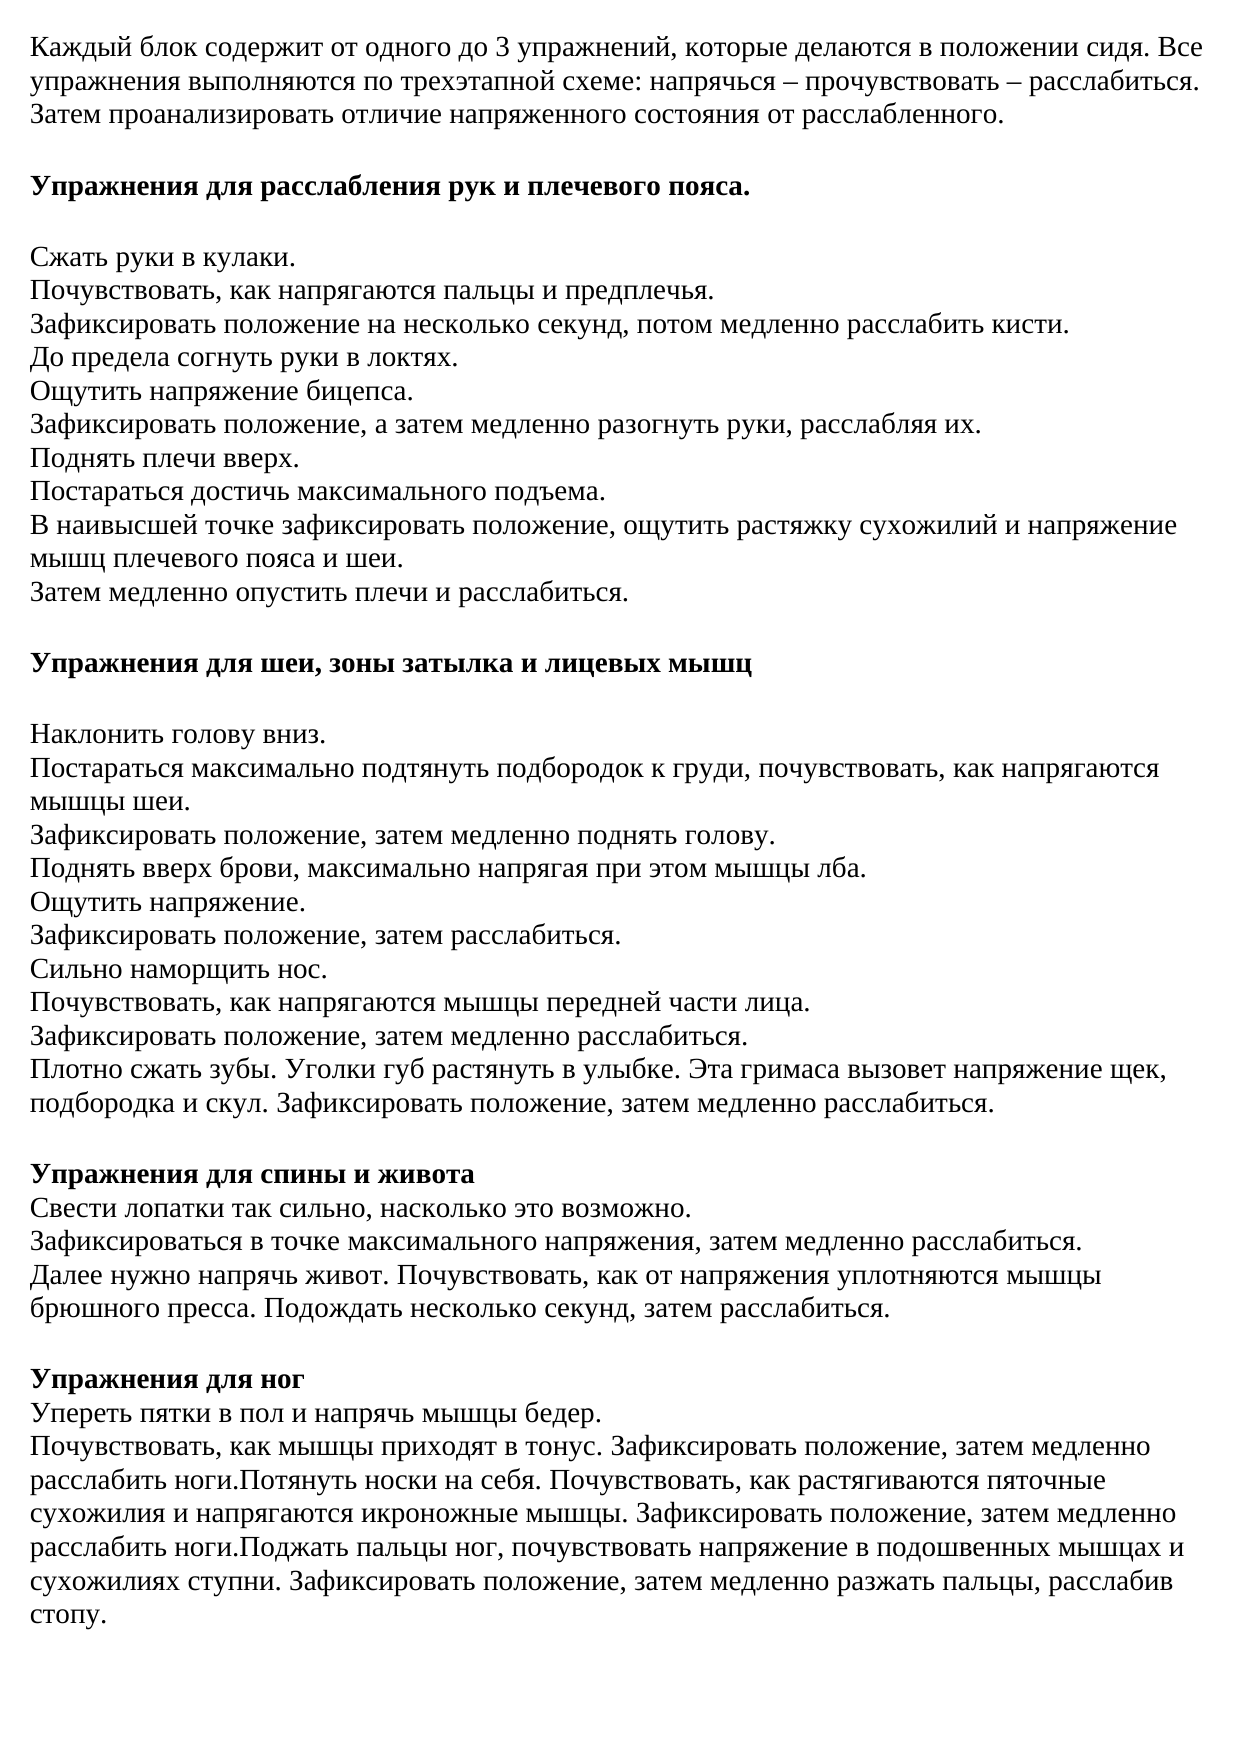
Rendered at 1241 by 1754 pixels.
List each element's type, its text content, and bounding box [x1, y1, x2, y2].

text Каждый блок содержит от одного до 3 упражнений, которые делаются в положении сидя. Все упражнения выполняются по трехэтапной схеме: напрячься – прочувствовать – расслабиться. Затем проанализировать отличие напряженного состояния от расслабленного. [29, 29, 1211, 130]
text Упражнения для шеи, зоны затылка и лицевых мышц [29, 645, 1211, 679]
text Упражнения для расслабления рук и плечевого пояса. [29, 168, 1211, 201]
text Упражнения для спины и живота Свести лопатки так сильно, насколько это возможно. Зафиксироваться в точке максимального напряжения, затем медленно расслабиться. Далее нужно напрячь живот. Почувствовать, как от напряжения уплотняются мышцы брюшного пресса. Подождать несколько секунд, затем расслабиться. [29, 1156, 1211, 1324]
text Наклонить голову вниз. Постараться максимально подтянуть подбородок к груди, почувствовать, как напрягаются мышцы шеи. Зафиксировать положение, затем медленно поднять голову. Поднять вверх брови, максимально напрягая при этом мышцы лба. Ощутить напряжение. Зафиксировать положение, затем расслабиться. Сильно наморщить нос. Почувствовать, как напрягаются мышцы передней части лица. Зафиксировать положение, затем медленно расслабиться. Плотно сжать зубы. Уголки губ растянуть в улыбке. Эта гримаса вызовет напряжение щек, подбородка и скул. Зафиксировать положение, затем медленно расслабиться. [29, 716, 1211, 1119]
text Упражнения для ног Упереть пятки в пол и напрячь мышцы бедер. Почувствовать, как мышцы приходят в тонус. Зафиксировать положение, затем медленно расслабить ноги.Потянуть носки на себя. Почувствовать, как растягиваются пяточные сухожилия и напрягаются икроножные мышцы. Зафиксировать положение, затем медленно расслабить ноги.Поджать пальцы ног, почувствовать напряжение в подошвенных мышцах и сухожилиях ступни. Зафиксировать положение, затем медленно разжать пальцы, расслабив стопу. [29, 1361, 1211, 1630]
text Сжать руки в кулаки. Почувствовать, как напрягаются пальцы и предплечья. Зафиксировать положение на несколько секунд, потом медленно расслабить кисти. До предела согнуть руки в локтях. Ощутить напряжение бицепса. Зафиксировать положение, а затем медленно разогнуть руки, расслабляя их. Поднять плечи вверх. Постараться достичь максимального подъема. В наивысшей точке зафиксировать положение, ощутить растяжку сухожилий и напряжение мышц плечевого пояса и шеи. Затем медленно опустить плечи и расслабиться. [29, 239, 1211, 608]
